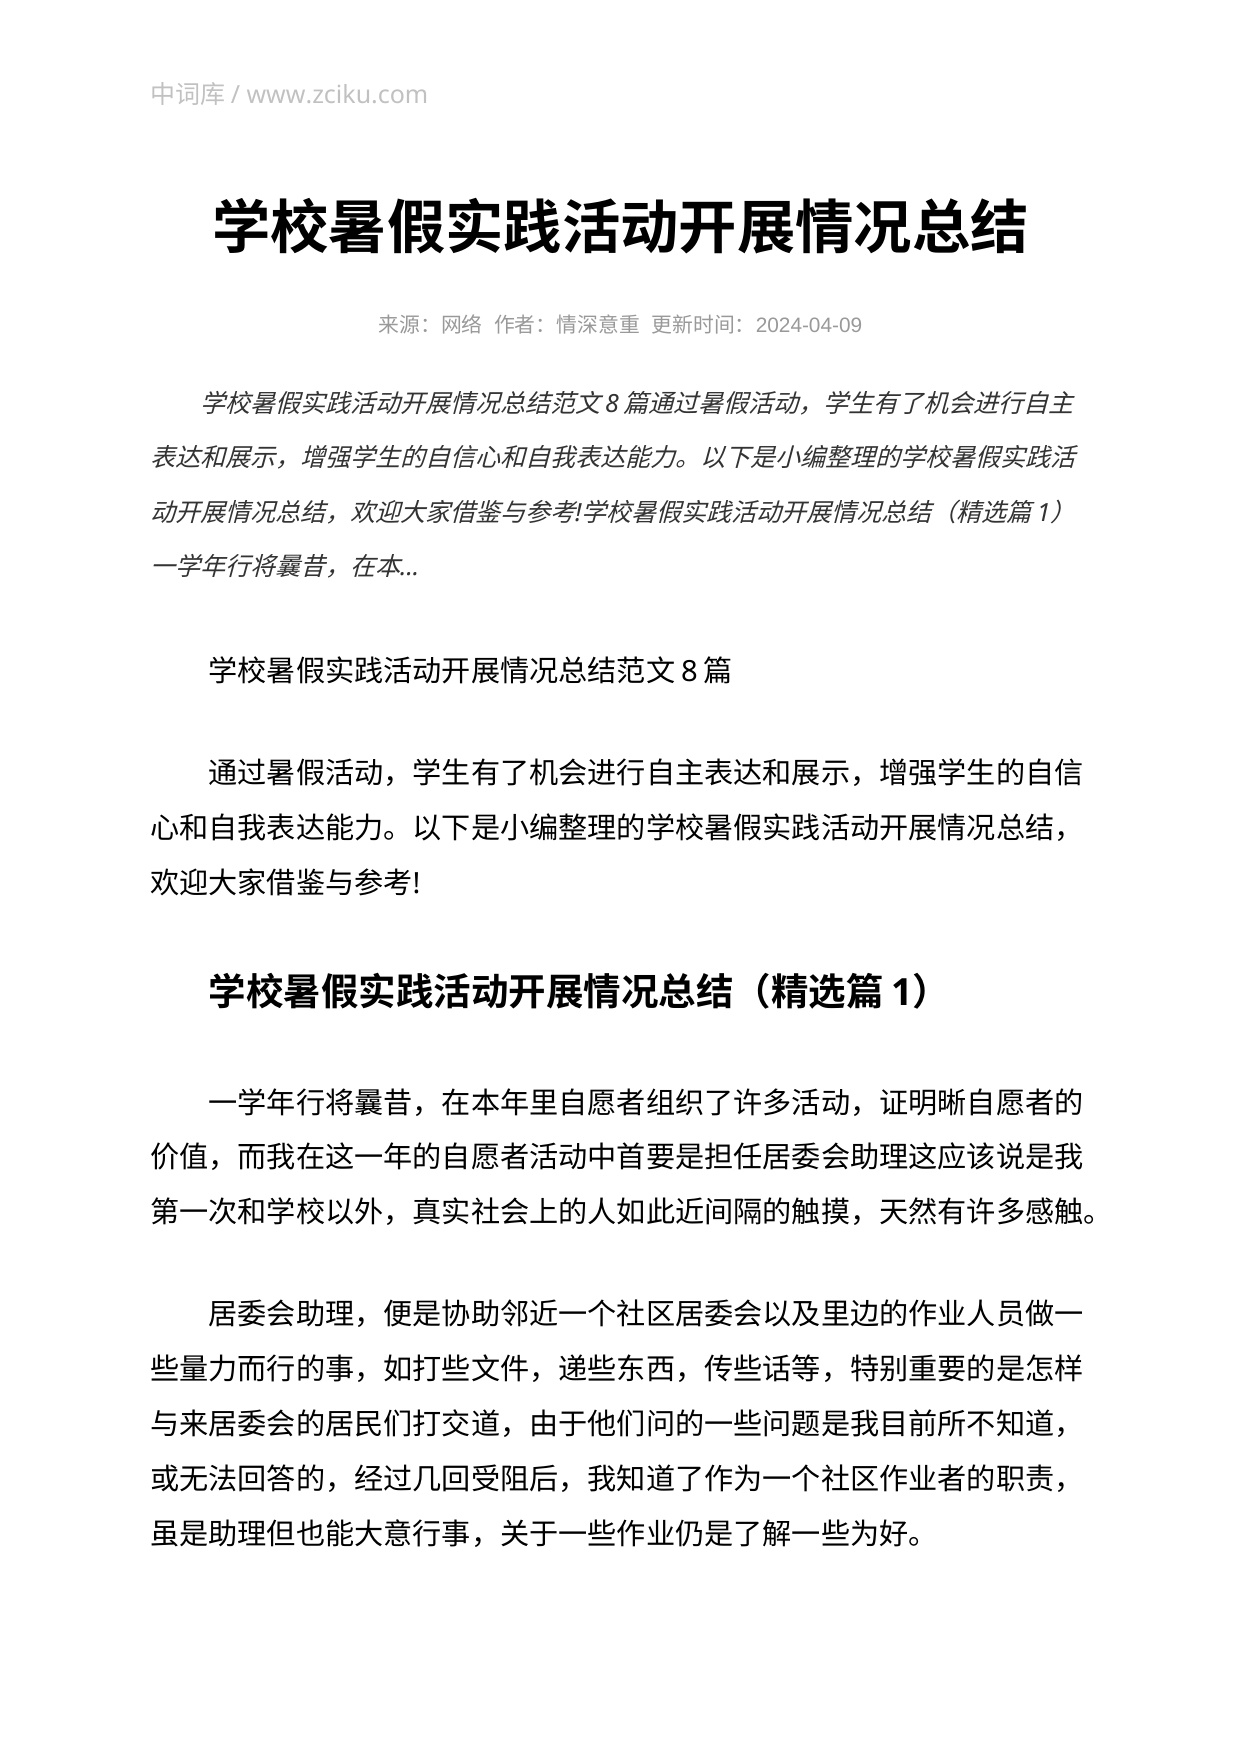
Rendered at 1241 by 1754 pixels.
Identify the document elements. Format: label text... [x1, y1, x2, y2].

text 通过暑假活动，学生有了机会进行自主表达和展示，增强学生的自信心和自我表达能力。以下是小编整理的学校暑假实践活动开展情况总结，欢迎大家借鉴与参考! [150, 750, 1090, 902]
text 来源：网络 作者：情深意重 更新时间：2024-04-09 [150, 313, 1090, 337]
text 居委会助理，便是协助邻近一个社区居委会以及里边的作业人员做一些量力而行的事，如打些文件，递些东西，传些话等，特别重要的是怎样与来居委会的居民们打交道，由于他们问的一些问题是我目前所不知道，或无法回答的，经过几回受阻后，我知道了作为一个社区作业者的职责，虽是助理但也能大意行事，关于一些作业仍是了解一些为好。 [150, 1291, 1090, 1553]
text 学校暑假实践活动开展情况总结（精选篇1） [150, 962, 1090, 1016]
subtitle 学校暑假实践活动开展情况总结 [150, 181, 1090, 266]
text 学校暑假实践活动开展情况总结范文8篇 [150, 648, 1090, 690]
text 一学年行将曩昔，在本年里自愿者组织了许多活动，证明晰自愿者的价值，而我在这一年的自愿者活动中首要是担任居委会助理这应该说是我第一次和学校以外，真实社会上的人如此近间隔的触摸，天然有许多感触。 [150, 1079, 1090, 1231]
text 学校暑假实践活动开展情况总结范文8篇通过暑假活动，学生有了机会进行自主表达和展示，增强学生的自信心和自我表达能力。以下是小编整理的学校暑假实践活动开展情况总结，欢迎大家借鉴与参考!学校暑假实践活动开展情况总结（精选篇1）一学年行将曩昔，在本... [150, 383, 1090, 583]
